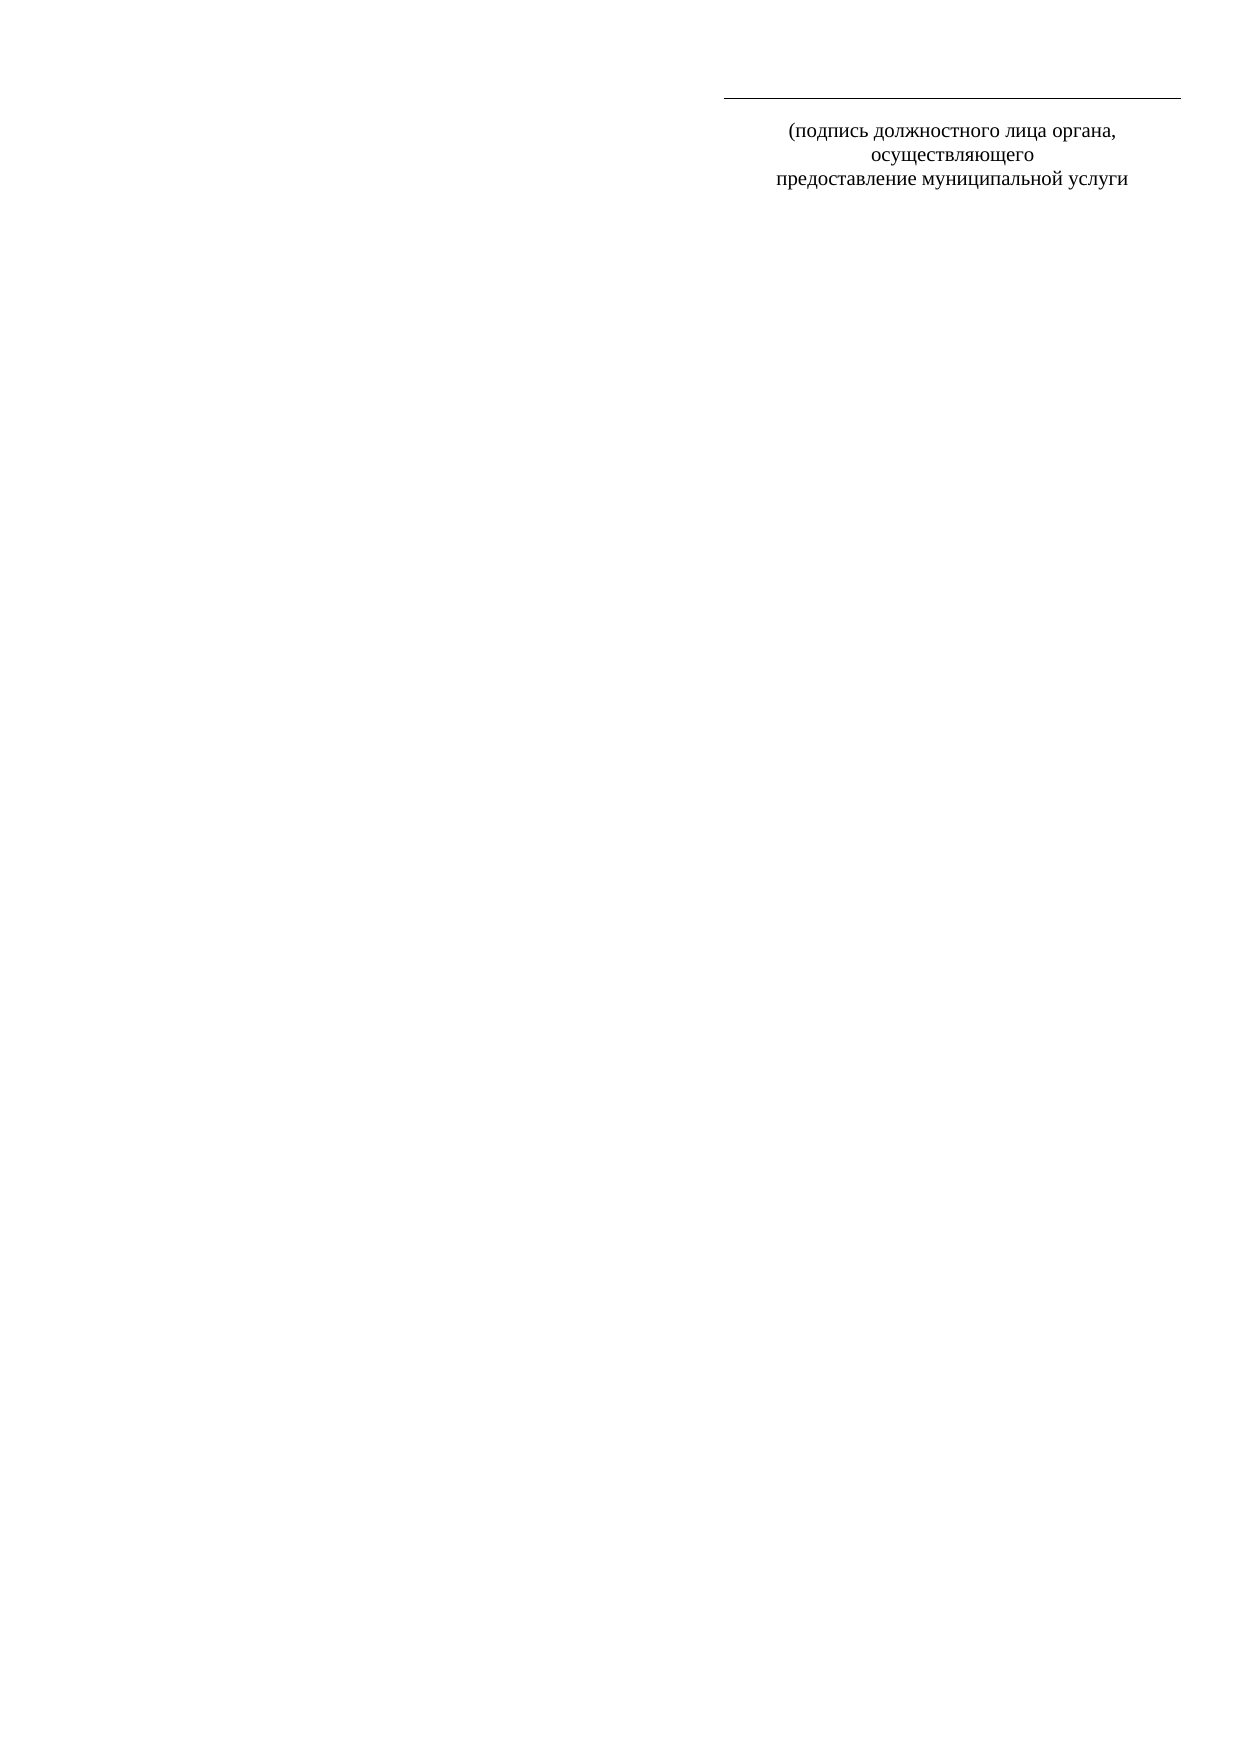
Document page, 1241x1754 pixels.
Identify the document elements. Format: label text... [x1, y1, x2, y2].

text (подпись должностного лица органа, осуществляющего [723, 99, 1181, 146]
text предоставление муниципальной услуги [723, 146, 1181, 190]
